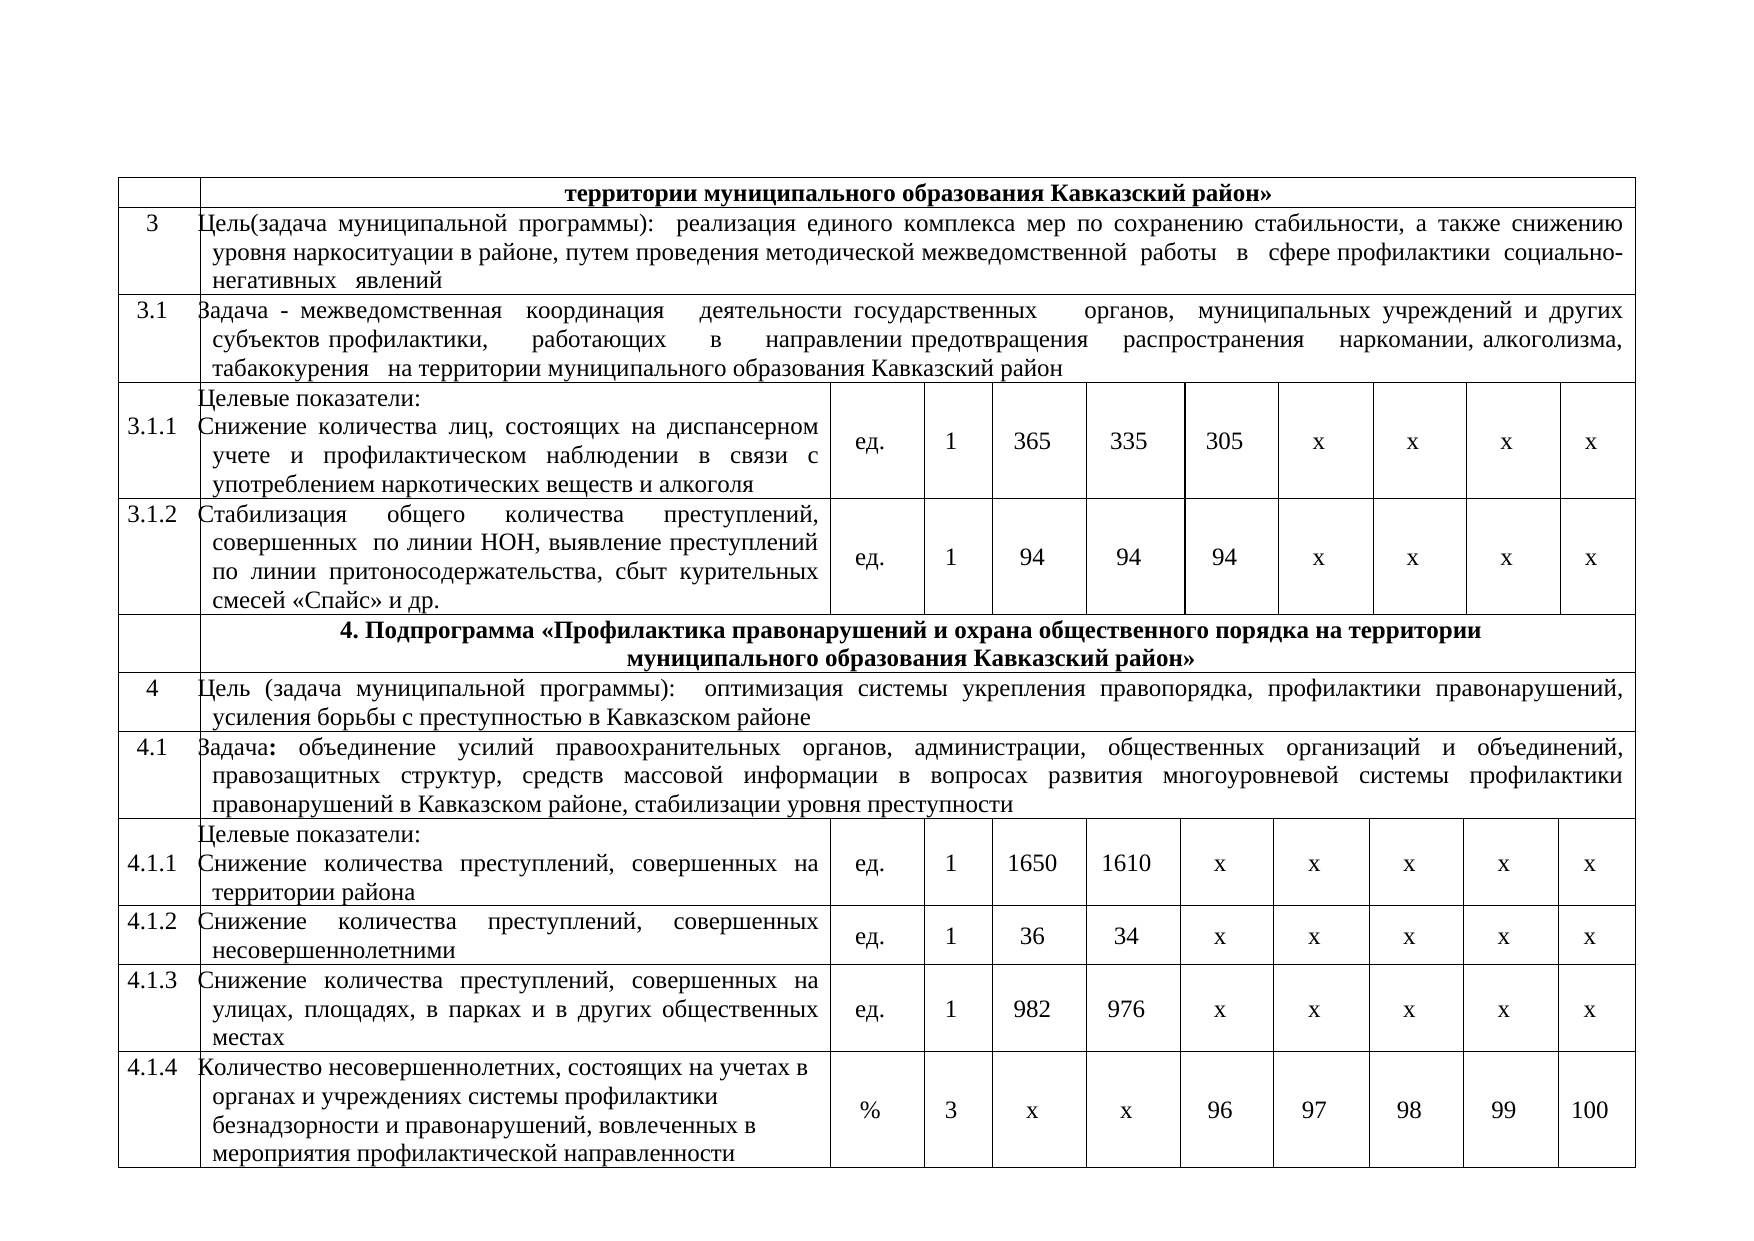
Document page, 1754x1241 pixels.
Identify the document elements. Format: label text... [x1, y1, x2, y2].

table_cell 1610 [1087, 819, 1180, 905]
table_cell х [1087, 1052, 1180, 1167]
table_cell х [1274, 965, 1369, 1051]
table_cell 3 [925, 1052, 992, 1167]
table_cell х [1467, 383, 1560, 498]
table_cell х [1559, 819, 1635, 905]
table_cell 94 [993, 499, 1086, 614]
table_cell х [1370, 965, 1463, 1051]
table_cell х [1181, 906, 1273, 964]
table_cell х [1464, 906, 1558, 964]
table_cell 335 [1087, 383, 1184, 498]
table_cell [201, 178, 1635, 207]
table_cell ед. [831, 819, 924, 905]
table_cell х [1370, 819, 1463, 905]
table_cell 94 [1087, 499, 1184, 614]
table_cell х [1279, 383, 1373, 498]
table_cell х [1559, 965, 1635, 1051]
table_cell 100 [1559, 1052, 1635, 1167]
table_cell х [1181, 819, 1273, 905]
table_cell Цель(задача муниципальной программы): реализация единого комплекса мер по сохранению стабильности, а также снижению уровня наркоситуации в районе, путем проведения методической межведомственной работы в сфере профилактики социально-негативных явлений [201, 208, 1635, 294]
table_cell Стабилизация общего количества преступлений, совершенных по линии НОН, выявление преступлений по линии притоносодержательства, сбыт курительных смесей «Спайс» и др. [201, 499, 830, 614]
table_cell 36 [993, 906, 1086, 964]
table_cell 3.1.2 [119, 499, 200, 614]
table_cell 365 [993, 383, 1086, 498]
table_cell х [1374, 383, 1466, 498]
table_cell 4.1 [119, 732, 200, 818]
table_cell Целевые показатели: Снижение количества лиц, состоящих на диспансерном учете и профилактическом наблюдении в связи с употреблением наркотических веществ и алкоголя [201, 383, 830, 498]
table_cell 1650 [993, 819, 1086, 905]
table_cell 1 [925, 499, 992, 614]
table_cell Снижение количества преступлений, совершенных несовершеннолетними [201, 906, 830, 964]
table_cell 1 [925, 383, 992, 498]
table_cell 3 [119, 208, 200, 294]
table_cell 4. Подпрограмма «Профилактика правонарушений и охрана общественного порядка на территории муниципального образования Кавказский район» [201, 615, 1635, 672]
table_cell х [1561, 383, 1635, 498]
table_cell 1 [925, 819, 992, 905]
table_cell ед. [831, 499, 924, 614]
table_cell Задача: объединение усилий правоохранительных органов, администрации, общественных организаций и объединений, правозащитных структур, средств массовой информации в вопросах развития многоуровневой системы профилактики правонарушений в Кавказском районе, стабилизации уровня преступности [201, 732, 1635, 818]
table_cell [119, 615, 200, 672]
table_cell Целевые показатели: Снижение количества преступлений, совершенных на территории района [201, 819, 830, 905]
table_cell х [1274, 819, 1369, 905]
table_cell ед. [831, 965, 924, 1051]
table_cell 4 [119, 673, 200, 731]
table_cell х [1467, 499, 1560, 614]
table_cell 1 [925, 906, 992, 964]
table_cell 3.1.1 [119, 383, 200, 498]
table_cell 99 [1464, 1052, 1558, 1167]
table_cell 305 [1186, 383, 1278, 498]
table_cell 4.1.1 [119, 819, 200, 905]
table_cell Снижение количества преступлений, совершенных на улицах, площадях, в парках и в других общественных местах [201, 965, 830, 1051]
table_cell ед. [831, 383, 924, 498]
table_cell х [1561, 499, 1635, 614]
table_cell х [1181, 965, 1273, 1051]
table_cell Количество несовершеннолетних, состоящих на учетах в органах и учреждениях системы профилактики безнадзорности и правонарушений, вовлеченных в мероприятия профилактической направленности [201, 1052, 830, 1167]
table_cell х [1559, 906, 1635, 964]
table_cell х [1370, 906, 1463, 964]
table_cell Цель (задача муниципальной программы): оптимизация системы укрепления правопорядка, профилактики правонарушений, усиления борьбы с преступностью в Кавказском районе [201, 673, 1635, 731]
table_cell [119, 178, 200, 207]
table_cell 976 [1087, 965, 1180, 1051]
table_cell 1 [925, 965, 992, 1051]
table_cell 97 [1274, 1052, 1369, 1167]
table_cell 98 [1370, 1052, 1463, 1167]
table_cell 4.1.2 [119, 906, 200, 964]
table_cell 3.1 [119, 295, 200, 382]
table_cell ед. [831, 906, 924, 964]
table_cell 94 [1186, 499, 1278, 614]
table_cell 96 [1181, 1052, 1273, 1167]
table_cell 982 [993, 965, 1086, 1051]
table_cell х [1279, 499, 1373, 614]
table_cell х [1464, 819, 1558, 905]
table_cell % [831, 1052, 924, 1167]
table_cell х [1374, 499, 1466, 614]
table_cell х [1274, 906, 1369, 964]
table_cell х [993, 1052, 1086, 1167]
table_cell Задача - межведомственная координация деятельности государственных органов, муниципальных учреждений и других субъектов профилактики, работающих в направлении предотвращения распространения наркомании, алкоголизма, табакокурения на территории муниципального образования Кавказский район [201, 295, 1635, 382]
table_cell х [1464, 965, 1558, 1051]
table_cell 34 [1087, 906, 1180, 964]
table_cell 4.1.3 [119, 965, 200, 1051]
table_cell 4.1.4 [119, 1052, 200, 1167]
